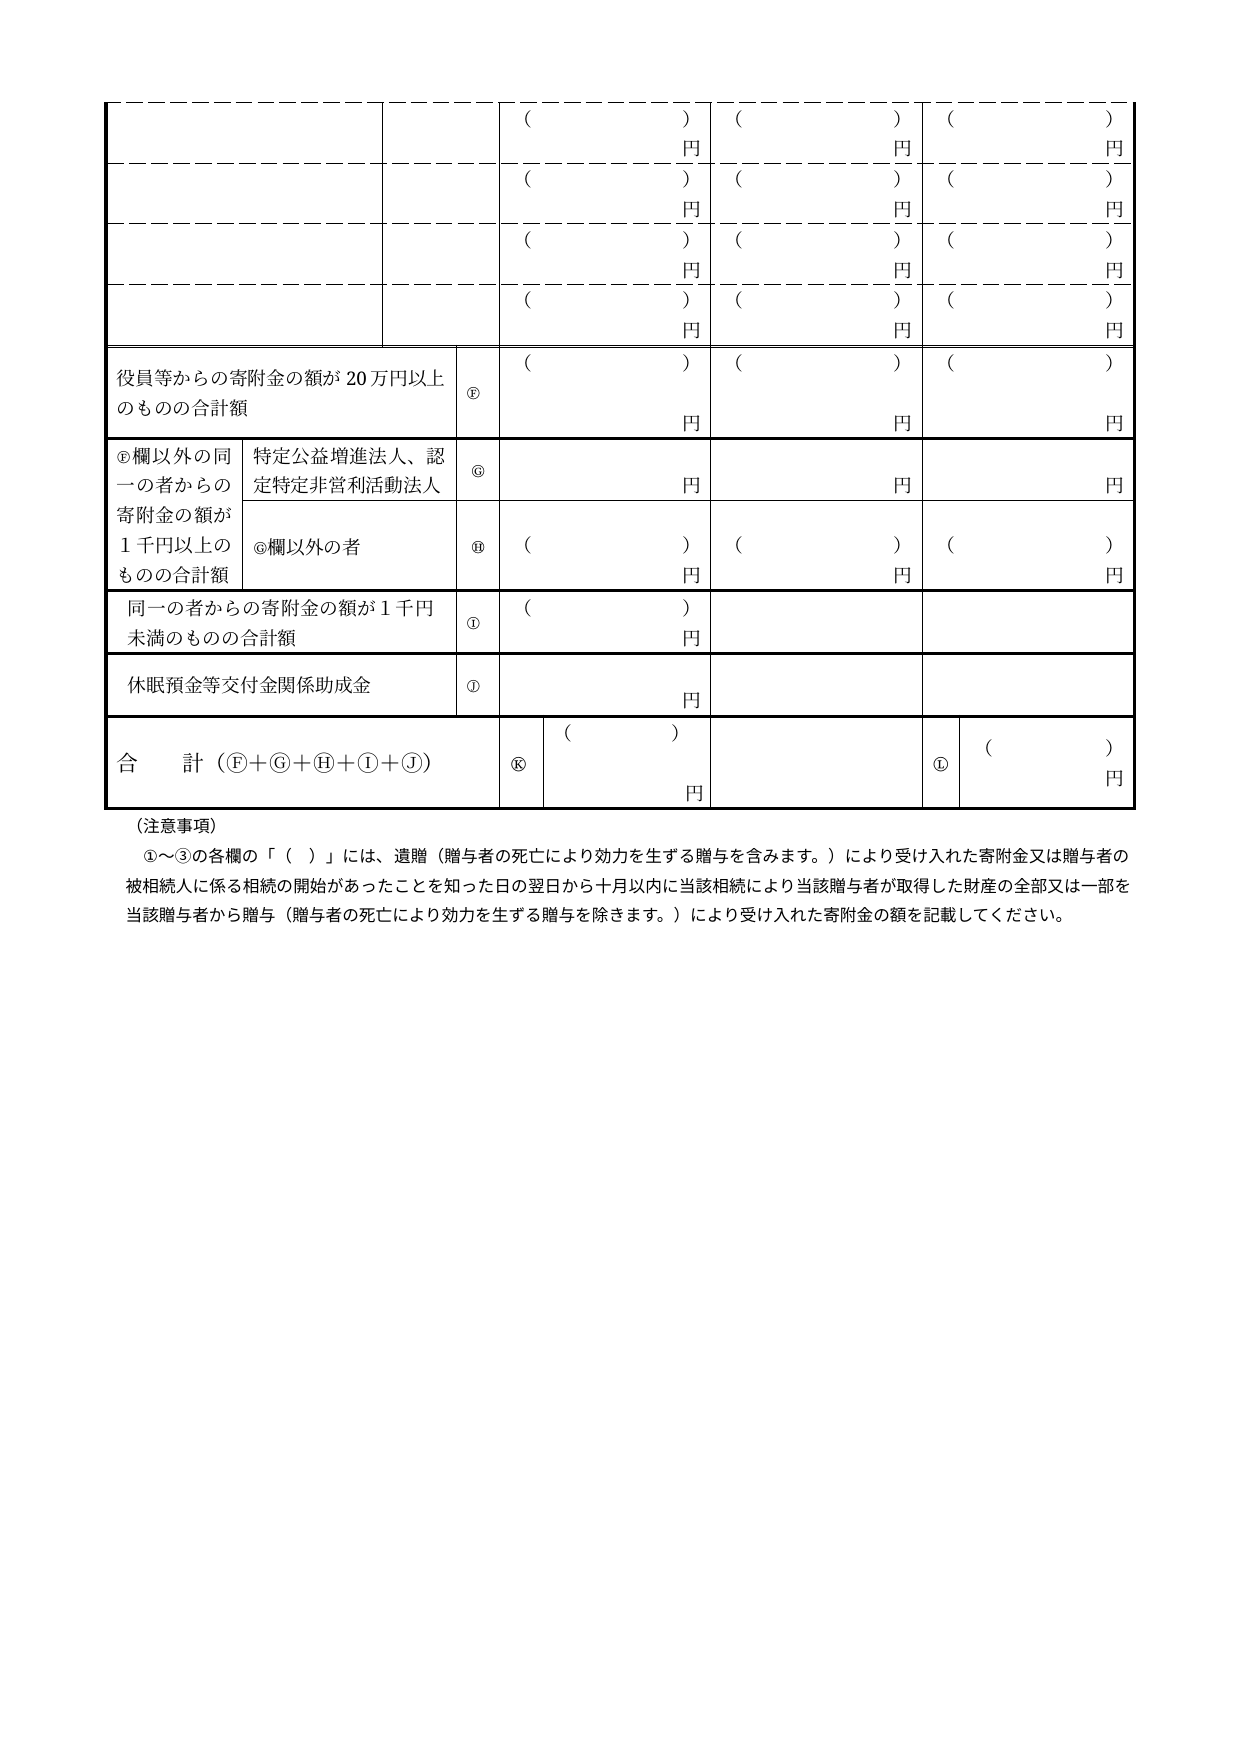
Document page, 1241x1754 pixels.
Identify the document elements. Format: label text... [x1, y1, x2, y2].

table_cell 休眠預金等交付金関係助成金 [108, 655, 456, 714]
table_cell 役員等からの寄附金の額が20万円以上のものの合計額 [108, 348, 456, 437]
table_cell [923, 592, 1133, 652]
table_cell （ ） 円 [500, 163, 710, 223]
table_cell Ⓕ [457, 348, 499, 437]
table_cell [383, 284, 499, 344]
table_cell Ⓗ [457, 501, 499, 589]
table_cell （ ） 円 [500, 284, 710, 344]
table_cell （ ） 円 [544, 718, 710, 807]
table_cell Ⓘ [457, 592, 499, 652]
table_cell （ ） 円 [923, 284, 1133, 344]
table_cell 同一の者からの寄附金の額が１千円未満のものの合計額 [108, 592, 456, 652]
table_cell Ⓕ欄以外の同一の者からの寄附金の額が１千円以上のものの合計額 [108, 440, 242, 589]
table_cell Ⓚ [500, 718, 543, 807]
table_cell （ ） 円 [711, 348, 922, 437]
table_cell （ ） 円 [711, 284, 922, 344]
table_cell （ ） 円 [500, 223, 710, 284]
table_cell [923, 655, 1133, 714]
table_cell [108, 163, 382, 223]
table_cell （ ） 円 [923, 163, 1133, 223]
table_cell 合 計（Ⓕ＋Ⓖ＋Ⓗ＋Ⓘ＋Ⓙ） [108, 718, 499, 807]
table_cell [108, 102, 382, 163]
table_cell 円 [711, 440, 922, 500]
table_cell [108, 223, 382, 284]
table_cell （ ） 円 [711, 102, 922, 163]
table_cell （ ） 円 [923, 223, 1133, 284]
table_cell （ ） 円 [923, 501, 1133, 589]
table_cell [383, 102, 499, 163]
table_cell 円 [500, 655, 710, 714]
text （注意事項） [126, 810, 1146, 840]
table_cell （ ） 円 [500, 348, 710, 437]
table_cell 特定公益増進法人、認定特定非営利活動法人 [243, 440, 456, 500]
table_cell [711, 655, 922, 714]
table_cell [383, 223, 499, 284]
table_cell （ ） 円 [923, 102, 1133, 163]
table_cell （ ） 円 [960, 718, 1133, 807]
table_cell [383, 163, 499, 223]
table_cell （ ） 円 [923, 348, 1133, 437]
table_cell 円 [923, 440, 1133, 500]
table_cell Ⓖ欄以外の者 [243, 501, 456, 589]
table_cell （ ） 円 [711, 223, 922, 284]
table_cell Ⓖ [457, 440, 499, 500]
table_cell （ ） 円 [500, 501, 710, 589]
table_cell [108, 284, 382, 344]
text ①～③の各欄の「（ ）」には、遺贈（贈与者の死亡により効力を生ずる贈与を含みます。）により受け入れた寄附金又は贈与者の被相続人に係る相続の開始があったことを知った日の翌日から十月以内に当該相続により当該贈与者が取得した財産の全部又は一部を当該贈与者から贈与（贈与者の死亡により効力を生ずる贈与を除きます。）により受け入れた寄附金の額を記載してください。 [125, 840, 1133, 929]
table_cell [711, 592, 922, 652]
table_cell Ⓙ [457, 655, 499, 714]
table_cell Ⓛ [923, 718, 959, 807]
table_cell （ ） 円 [711, 501, 922, 589]
table_cell [711, 718, 922, 807]
table_cell （ ） 円 [711, 163, 922, 223]
table_cell （ ） 円 [500, 102, 710, 163]
table_cell （ ） 円 [500, 592, 710, 652]
table_cell 円 [500, 440, 710, 500]
